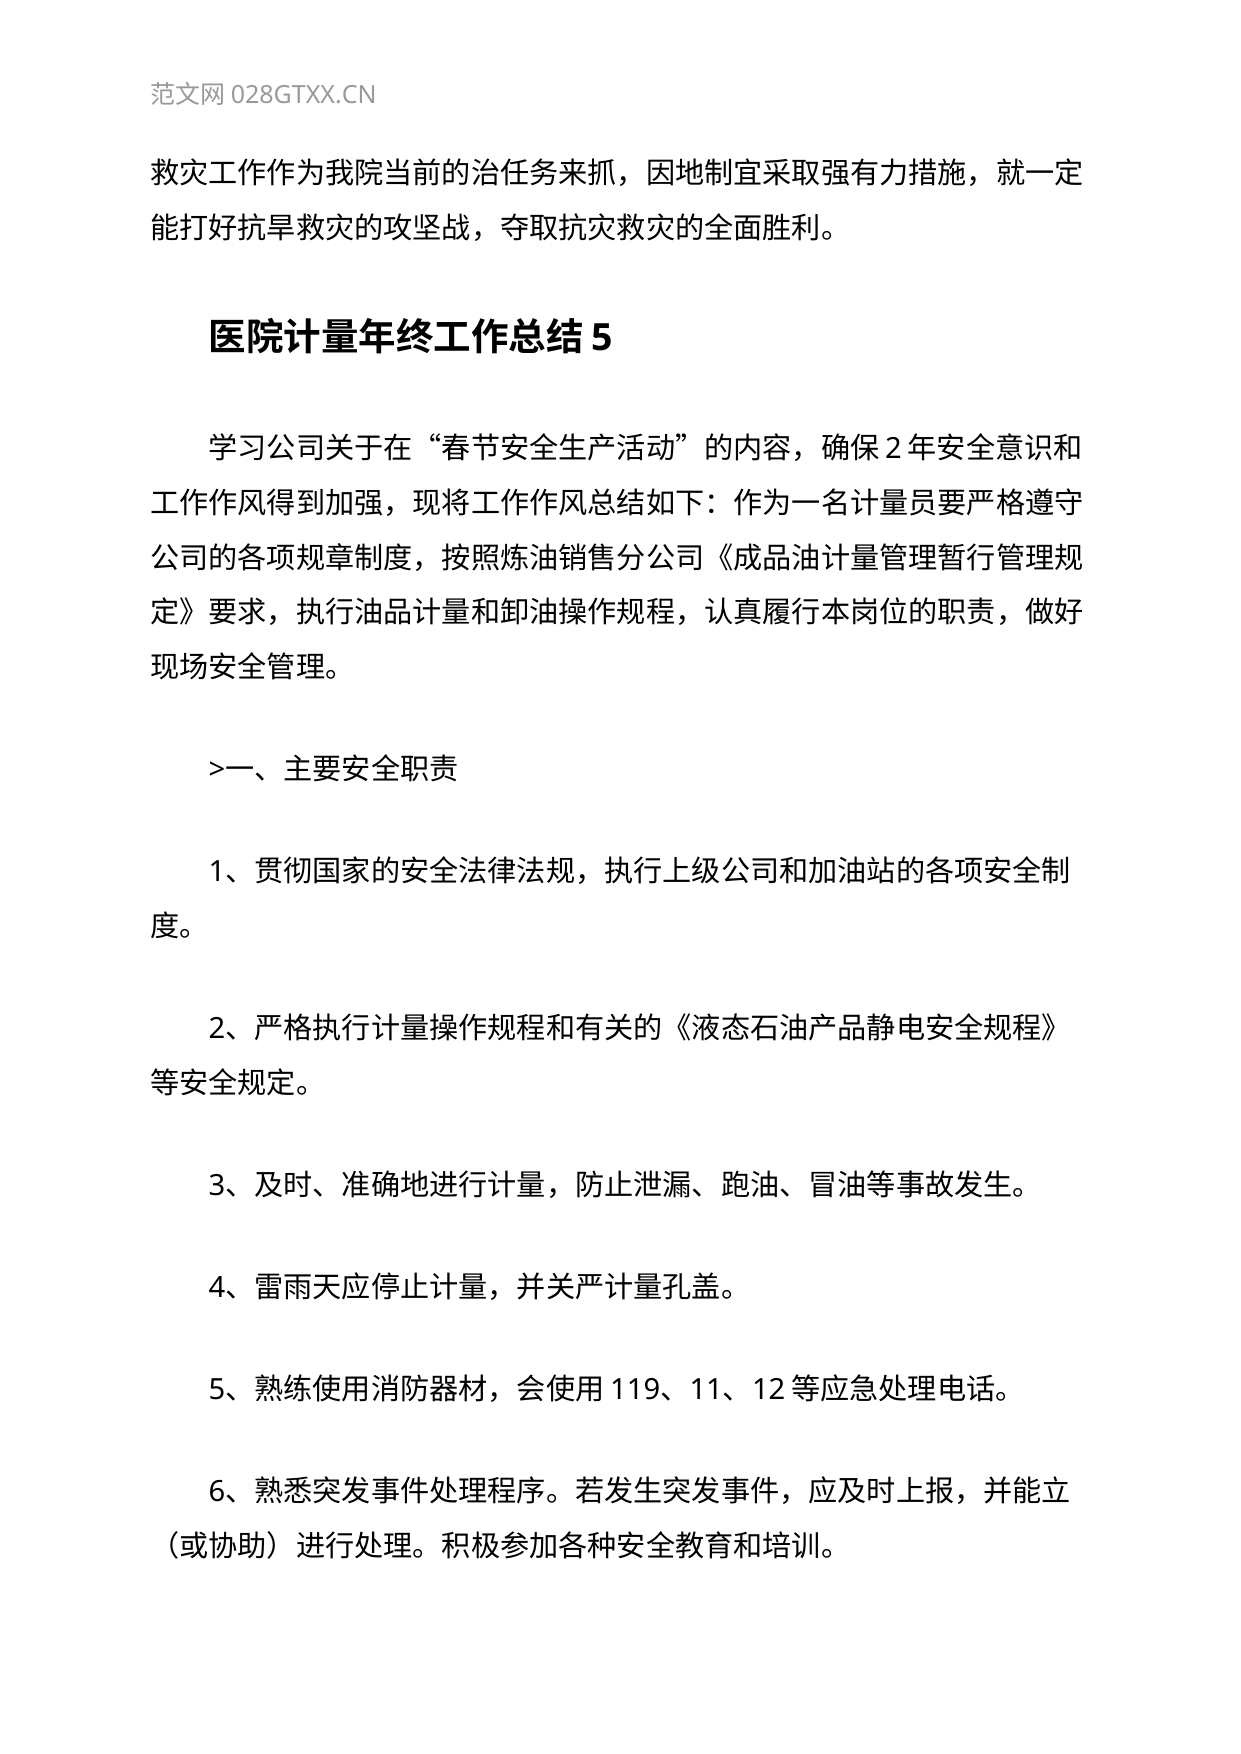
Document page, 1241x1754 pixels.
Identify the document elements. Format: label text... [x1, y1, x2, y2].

text 5、熟练使用消防器材，会使用119、11、12等应急处理电话。 [150, 1365, 1090, 1408]
text 医院计量年终工作总结5 [150, 307, 1090, 361]
text >一、主要安全职责 [150, 746, 1090, 788]
text 学习公司关于在“春节安全生产活动”的内容，确保2年安全意识和工作作风得到加强，现将工作作风总结如下：作为一名计量员要严格遵守公司的各项规章制度，按照炼油销售分公司《成品油计量管理暂行管理规定》要求，执行油品计量和卸油操作规程，认真履行本岗位的职责，做好现场安全管理。 [150, 424, 1090, 686]
text 6、熟悉突发事件处理程序。若发生突发事件，应及时上报，并能立（或协助）进行处理。积极参加各种安全教育和培训。 [150, 1467, 1090, 1564]
text 2、严格执行计量操作规程和有关的《液态石油产品静电安全规程》等安全规定。 [150, 1004, 1090, 1102]
text 4、雷雨天应停止计量，并关严计量孔盖。 [150, 1263, 1090, 1306]
text 3、及时、准确地进行计量，防止泄漏、跑油、冒油等事故发生。 [150, 1161, 1090, 1204]
text 1、贯彻国家的安全法律法规，执行上级公司和加油站的各项安全制度。 [150, 848, 1090, 945]
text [150, 150, 1090, 247]
